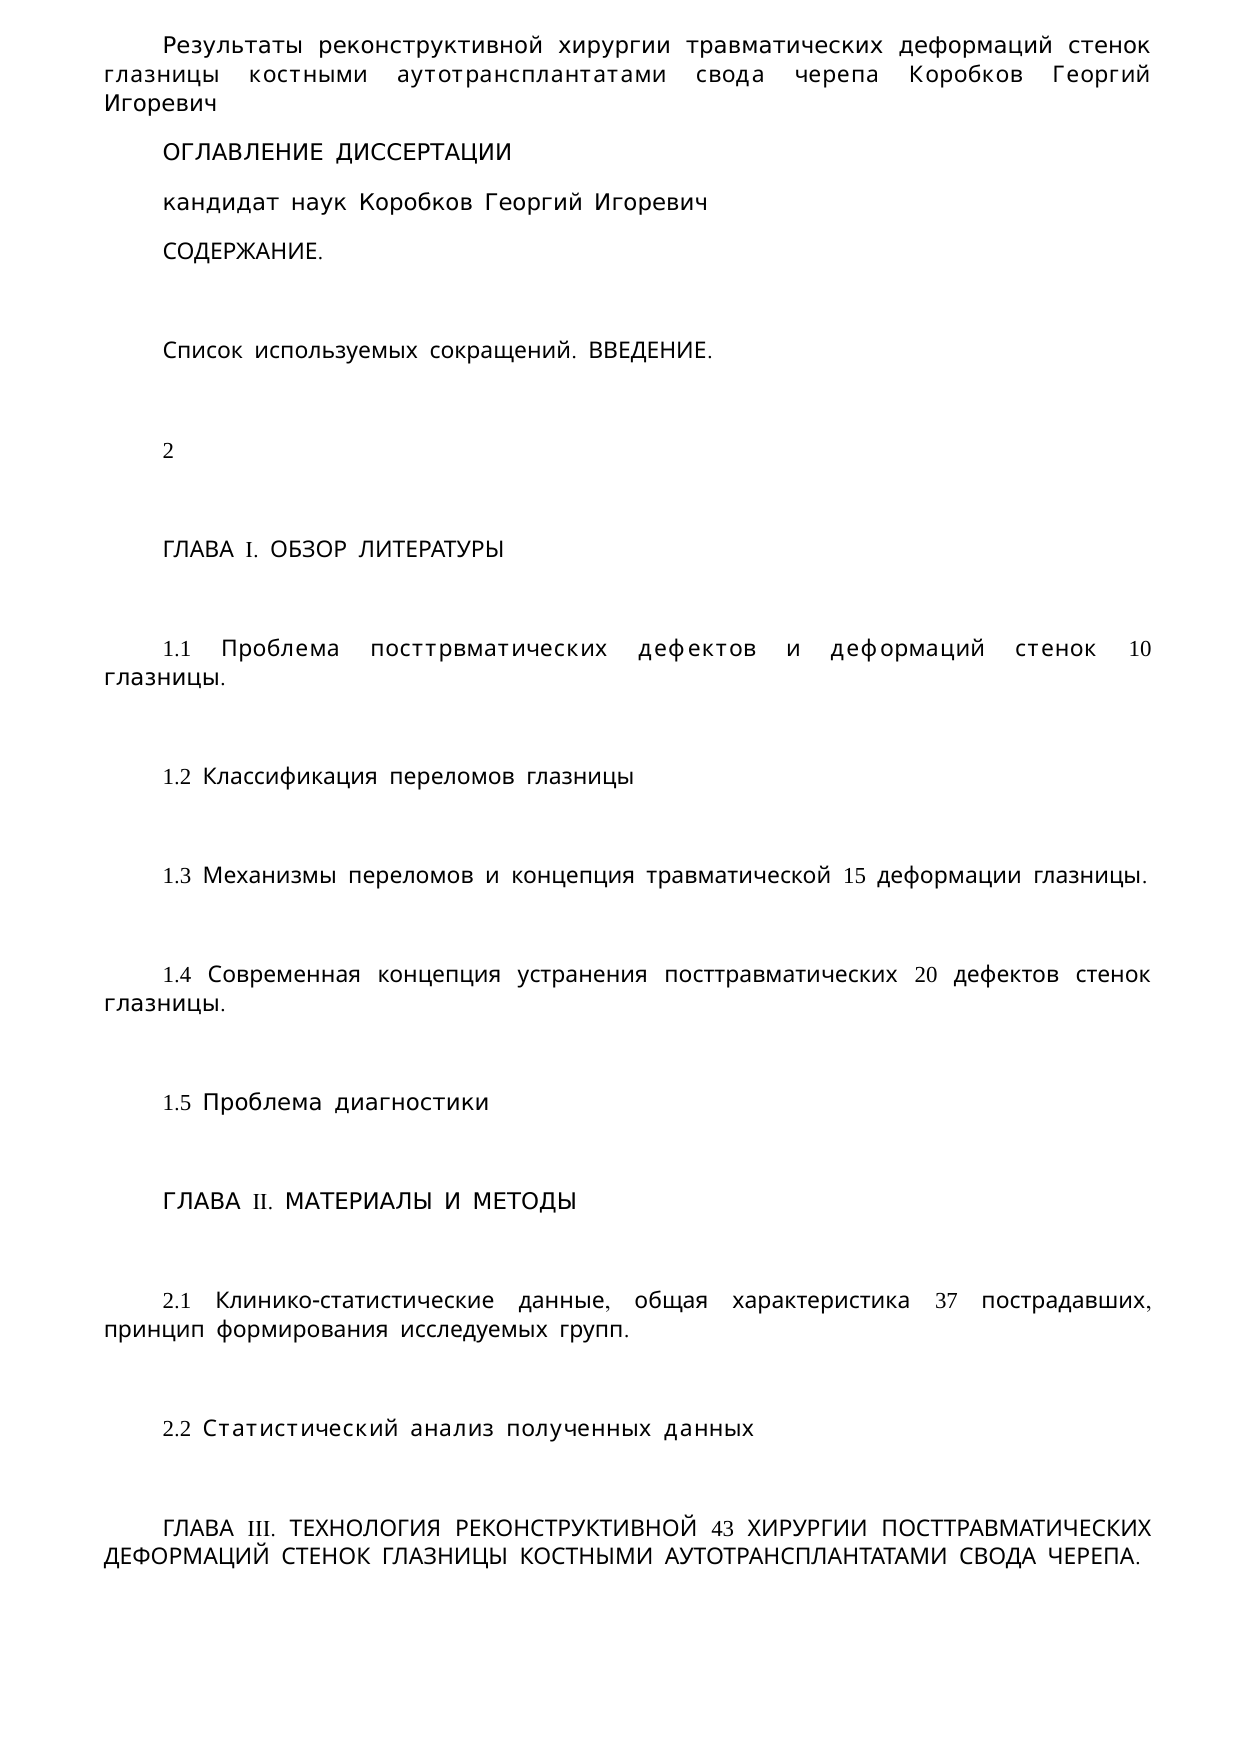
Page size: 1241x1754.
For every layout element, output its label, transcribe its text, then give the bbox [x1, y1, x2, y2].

text кандидат наук Коробков Георгий Игоревич [103, 186, 1152, 215]
text 2.1 Клинико-статистические данные, общая характеристика 37 пострадавших, принцип формирования исследуемых групп. [103, 1285, 1152, 1342]
text 1.2 Классификация переломов глазницы [103, 760, 1152, 789]
text 1.1 Проблема посттрвматических дефектов и деформаций стенок 10 глазницы. [103, 632, 1152, 690]
text ОГЛАВЛЕНИЕ ДИССЕРТАЦИИ [103, 137, 1152, 165]
text Результаты реконструктивной хирургии травматических деформаций стенок глазницы костными аутотрансплантатами свода черепа Коробков Георгий Игоревич [103, 29, 1152, 116]
text 1.5 Проблема диагностики [103, 1087, 1152, 1115]
text ГЛАВА III. ТЕХНОЛОГИЯ РЕКОНСТРУКТИВНОЙ 43 ХИРУРГИИ ПОСТТРАВМАТИЧЕСКИХ ДЕФОРМАЦИЙ СТЕНОК ГЛАЗНИЦЫ КОСТНЫМИ АУТОТРАНСПЛАНТАТАМИ СВОДА ЧЕРЕПА. [103, 1512, 1152, 1569]
text 1.4 Современная концепция устранения посттравматических 20 дефектов стенок глазницы. [103, 959, 1152, 1016]
text СОДЕРЖАНИЕ. [103, 236, 1152, 264]
text 1.3 Механизмы переломов и концепция травматической 15 деформации глазницы. [103, 859, 1152, 888]
text 2 [103, 434, 1152, 463]
text ГЛАВА II. МАТЕРИАЛЫ И МЕТОДЫ [103, 1186, 1152, 1214]
text ГЛАВА I. ОБЗОР ЛИТЕРАТУРЫ [103, 533, 1152, 562]
text Список используемых сокращений. ВВЕДЕНИЕ. [103, 335, 1152, 364]
text 2.2 Статистический анализ полученных данных [103, 1413, 1152, 1442]
